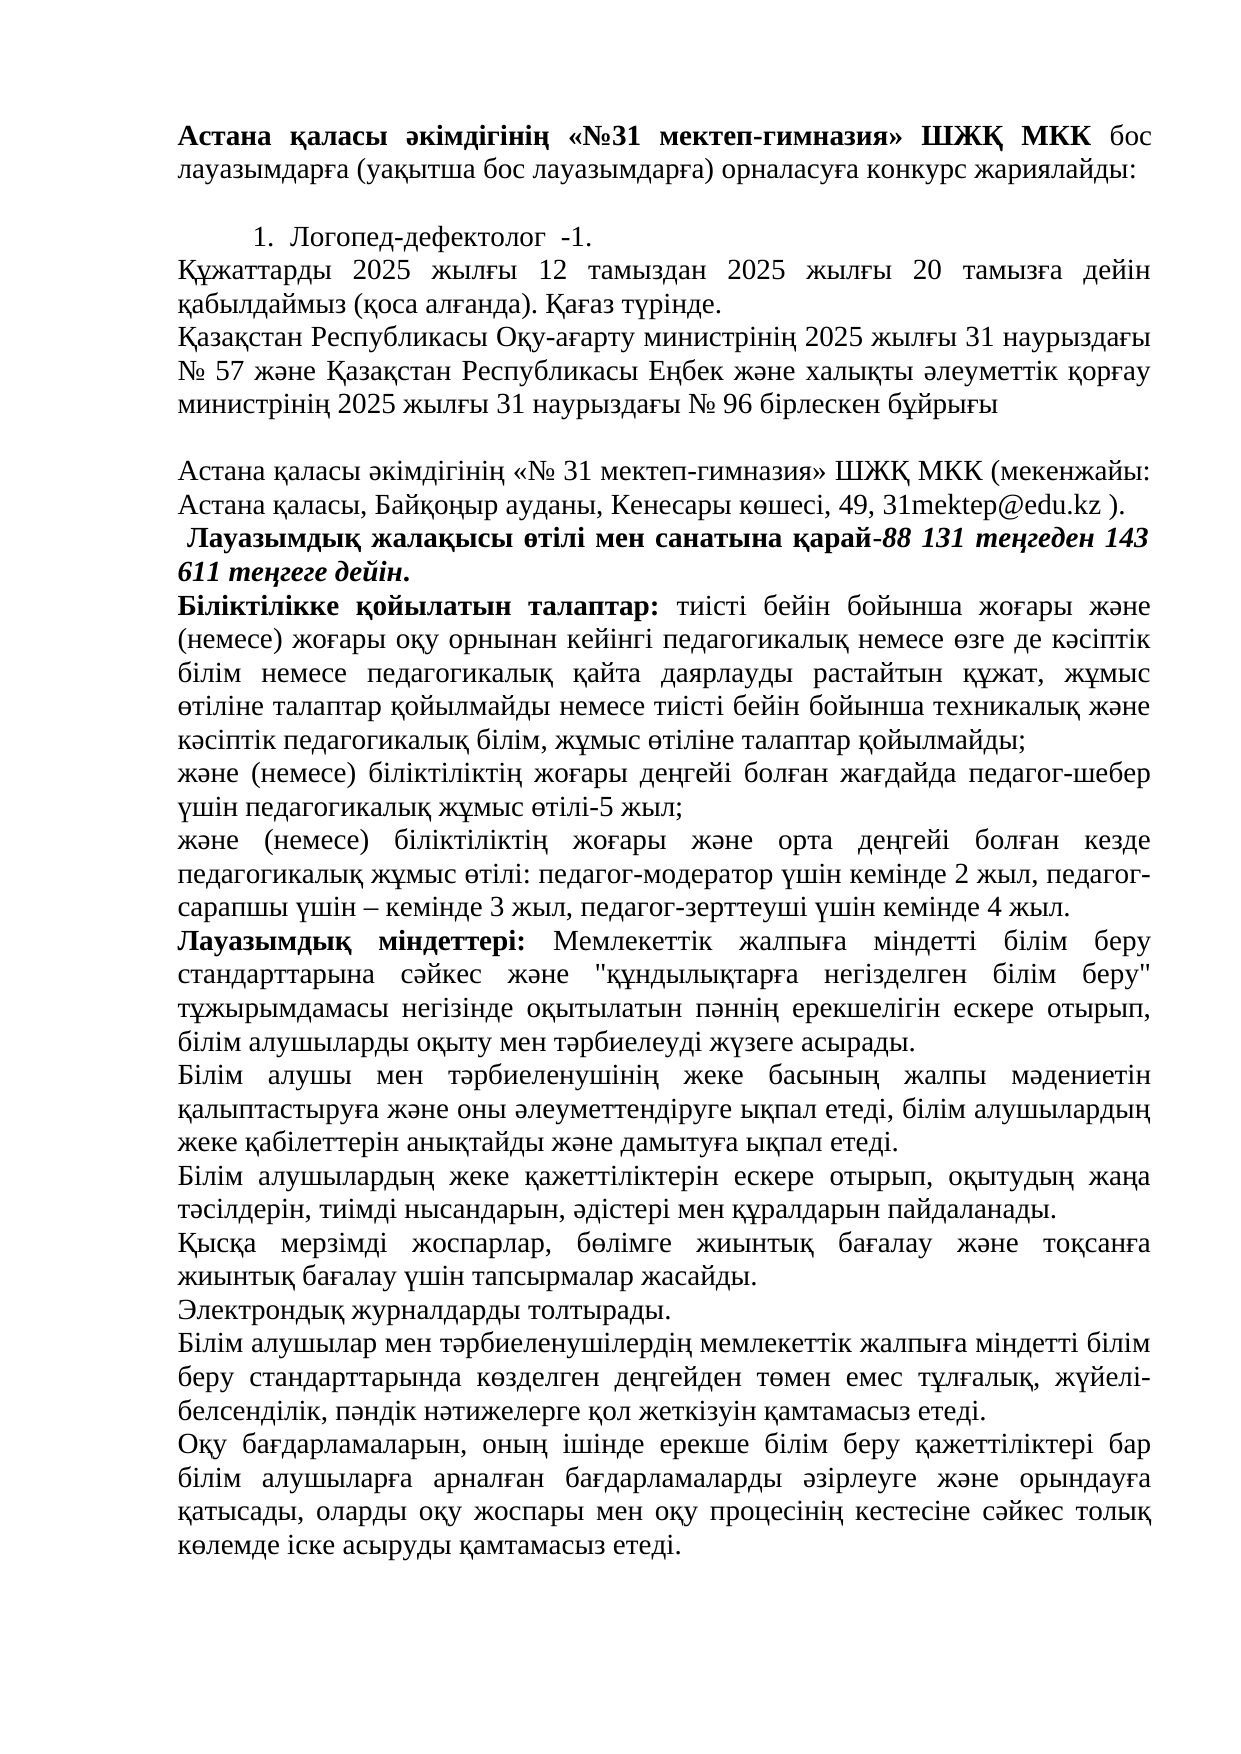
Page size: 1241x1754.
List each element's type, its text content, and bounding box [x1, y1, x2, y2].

text Астана қаласы әкімдігінің «№31 мектеп-гимназия» ШЖҚ МКК бос лауазымдарға (уақытша бос лауазымдарға) орналасуға конкурс жариялайды: [177, 118, 1152, 185]
text Қазақстан Республикасы Оқу-ағарту министрінің 2025 жылғы 31 наурыздағы № 57 және Қазақстан Республикасы Еңбек және халықты әлеуметтік қорғау министрінің 2025 жылғы 31 наурыздағы № 96 бірлескен бұйрығы [177, 319, 1152, 420]
text және (немесе) біліктіліктің жоғары деңгейі болған жағдайда педагог-шебер үшін педагогикалық жұмыс өтілі-5 жыл; [177, 755, 1152, 822]
text Оқу бағдарламаларын, оның ішінде ерекше білім беру қажеттіліктері бар білім алушыларға арналған бағдарламаларды әзірлеуге және орындауға қатысады, оларды оқу жоспары мен оқу процесінің кестесіне сәйкес толық көлемде іске асыруды қамтамасыз етеді. [177, 1426, 1152, 1560]
text Білім алушылардың жеке қажеттіліктерін ескере отырып, оқытудың жаңа тәсілдерін, тиімді нысандарын, әдістері мен құралдарын пайдаланады. [177, 1158, 1152, 1225]
text Білім алушы мен тәрбиеленушінің жеке басының жалпы мәдениетін қалыптастыруға және оны әлеуметтендіруге ықпал етеді, білім алушылардың жеке қабілеттерін анықтайды және дамытуға ықпал етеді. [177, 1057, 1152, 1158]
text Құжаттарды 2025 жылғы 12 тамыздан 2025 жылғы 20 тамызға дейін қабылдаймыз (қоса алғанда). Қағаз түрінде. [177, 252, 1152, 319]
text Электрондық журналдарды толтырады. [177, 1292, 1152, 1326]
text және (немесе) біліктіліктің жоғары және орта деңгейі болған кезде педагогикалық жұмыс өтілі: педагог-модератор үшін кемінде 2 жыл, педагог-сарапшы үшін – кемінде 3 жыл, педагог-зерттеуші үшін кемінде 4 жыл. [177, 822, 1152, 923]
list Логопед-дефектолог -1. [252, 219, 1152, 252]
text Лауазымдық жалақысы өтілі мен санатына қарай-88 131 теңгеден 143 611 теңгеге дейін. [177, 521, 1152, 588]
text Астана қаласы әкімдігінің «№ 31 мектеп-гимназия» ШЖҚ МКК (мекенжайы: Астана қаласы, Байқоңыр ауданы, Кенесары көшесі, 49, 31mektep@edu.kz ). [177, 453, 1152, 521]
text Қысқа мерзімді жоспарлар, бөлімге жиынтық бағалау және тоқсанға жиынтық бағалау үшін тапсырмалар жасайды. [177, 1225, 1152, 1292]
text Біліктілікке қойылатын талаптар: тиісті бейін бойынша жоғары және (немесе) жоғары оқу орнынан кейінгі педагогикалық немесе өзге де кәсіптік білім немесе педагогикалық қайта даярлауды растайтын құжат, жұмыс өтіліне талаптар қойылмайды немесе тиісті бейін бойынша техникалық және кәсіптік педагогикалық білім, жұмыс өтіліне талаптар қойылмайды; [177, 588, 1152, 755]
text Лауазымдық міндеттері: Мемлекеттік жалпыға міндетті білім беру стандарттарына сәйкес және "құндылықтарға негізделген білім беру" тұжырымдамасы негізінде оқытылатын пәннің ерекшелігін ескере отырып, білім алушыларды оқыту мен тәрбиелеуді жүзеге асырады. [177, 923, 1152, 1057]
text Білім алушылар мен тәрбиеленушілердің мемлекеттік жалпыға міндетті білім беру стандарттарында көзделген деңгейден төмен емес тұлғалық, жүйелі-белсенділік, пәндік нәтижелерге қол жеткізуін қамтамасыз етеді. [177, 1326, 1152, 1426]
